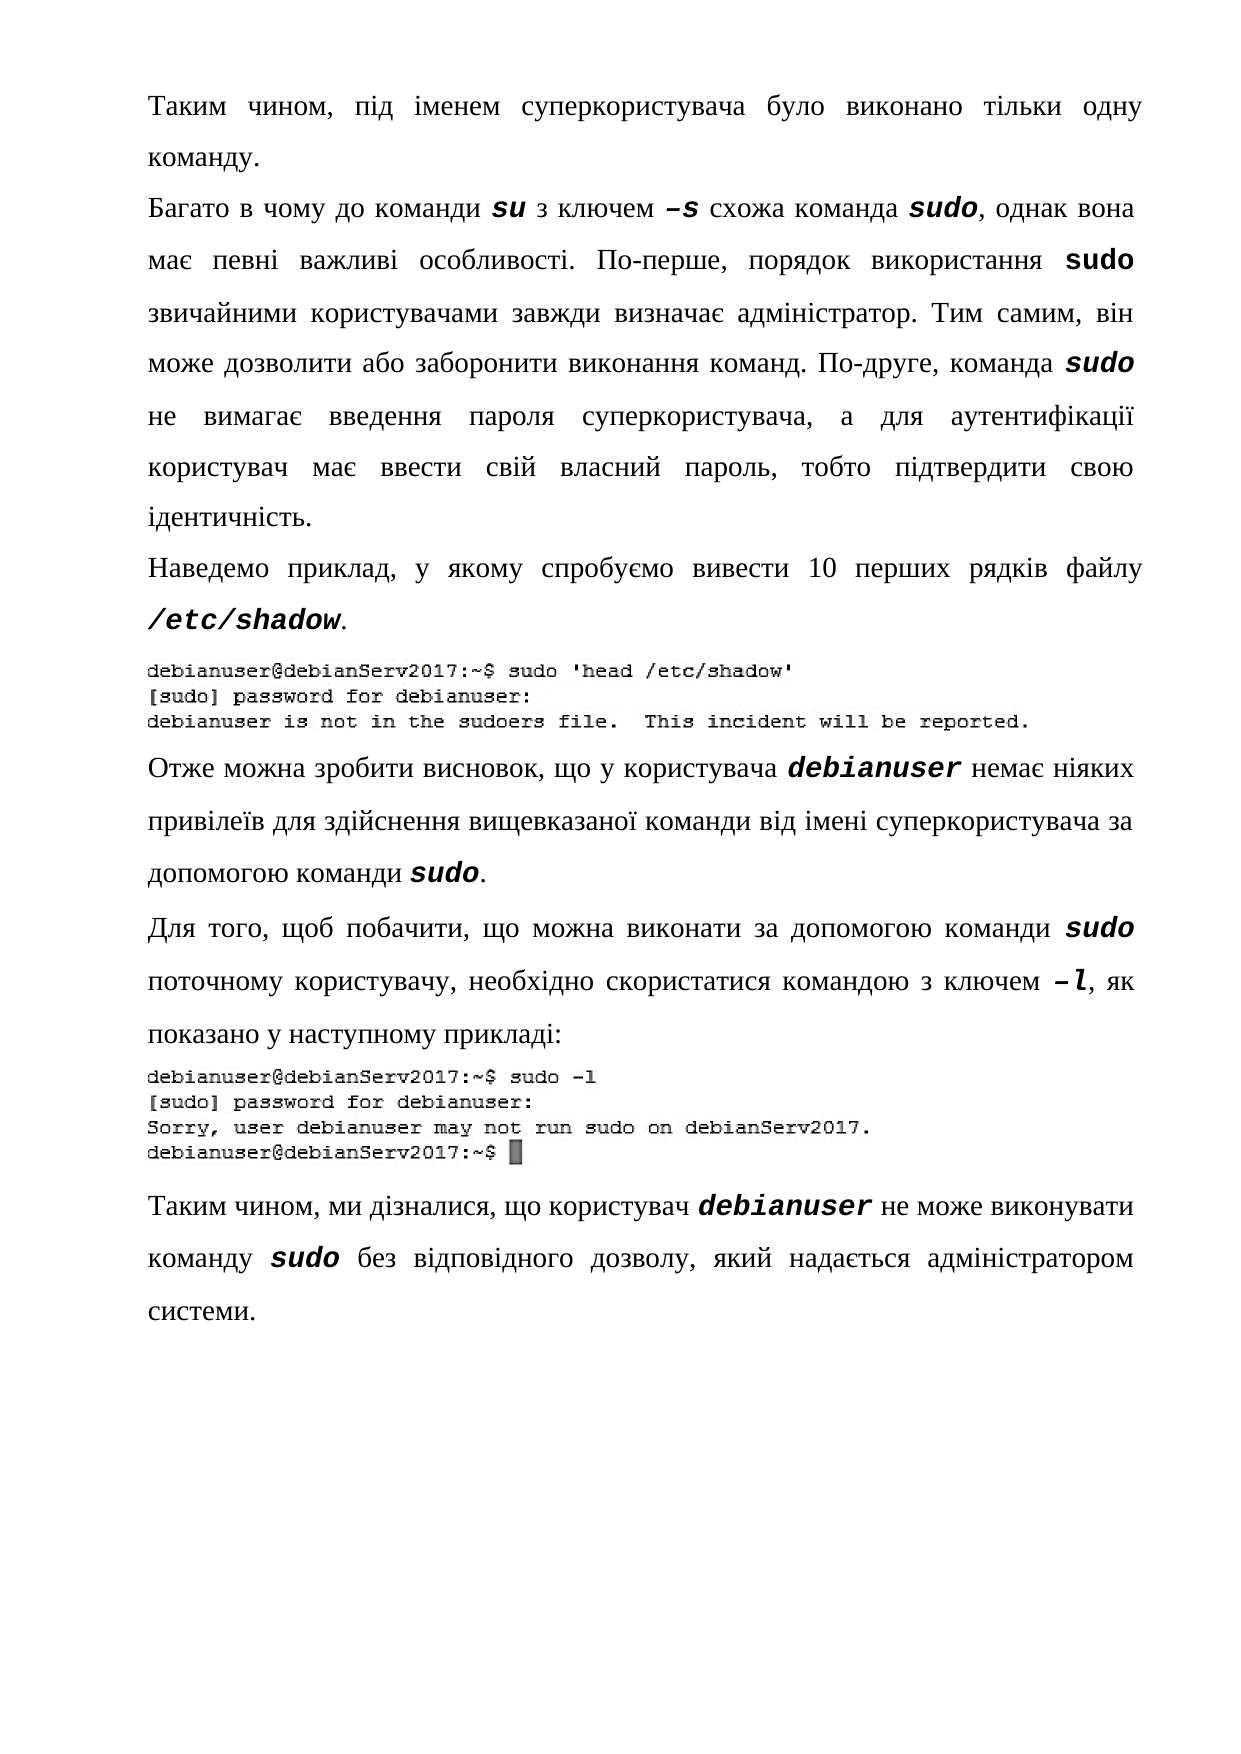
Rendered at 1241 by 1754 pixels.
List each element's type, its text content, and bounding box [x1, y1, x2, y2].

picture [147, 1067, 874, 1171]
text Таким чином, під іменем суперкористувача було виконано тільки одну команду. [148, 88, 1143, 172]
text Багато в чому до команди su з ключем –s схожа команда sudo, однак вона має певні важливі особливості. По-перше, порядок використання sudo звичайними користувачами завжди визначає адміністратор. Тим самим, він може дозволити або заборонити виконання команд. По-друге, команда sudo не вимагає введення пароля суперкористувача, а для аутентифікації користувач має ввести свій власний пароль, тобто підтвердити свою ідентичність. [148, 190, 1134, 533]
text Таким чином, ми дізналися, що користувач debianuser не може виконувати команду sudo без відповідного дозволу, який надається адміністратором системи. [148, 1188, 1134, 1327]
text Отже можна зробити висновок, що у користувача debianuser немає ніяких привілеїв для здійснення вищевказаної команди від імені суперкористувача за допомогою команди sudo. [148, 750, 1134, 891]
text Для того, щоб побачити, що можна виконати за допомогою команди sudo поточному користувачу, необхідно скористатися командою з ключем –l, як показано у наступному прикладі: [148, 911, 1134, 1050]
picture [147, 657, 1039, 734]
text Наведемо приклад, у якому спробуємо вивести 10 перших рядків файлу /etc/shadow. [148, 550, 1143, 638]
